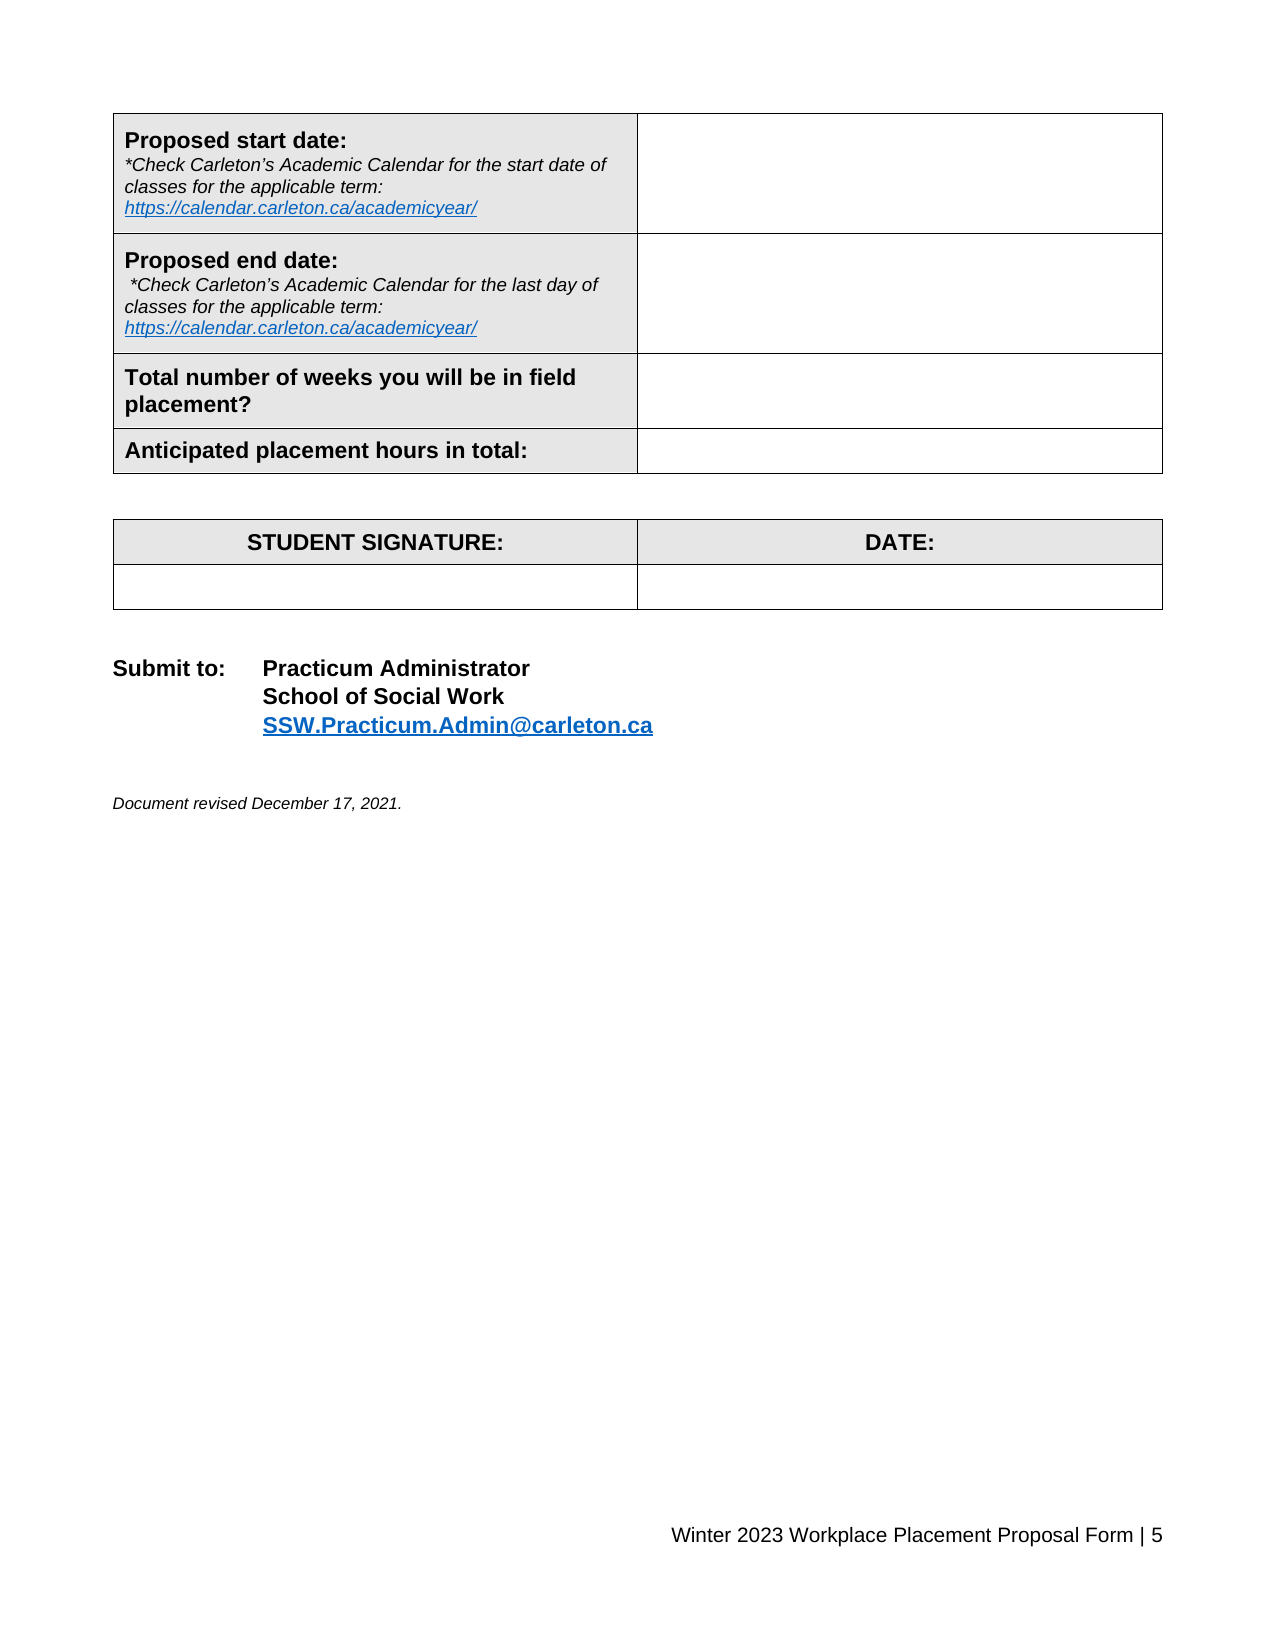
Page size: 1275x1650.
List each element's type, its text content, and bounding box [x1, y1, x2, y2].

table_cell [638, 565, 1162, 609]
table_cell Proposed start date: *Check Carleton’s Academic Calendar for the start date of classes for the applicable term: https://calendar.carleton.ca/academicyear/ [114, 114, 637, 232]
table_cell [638, 114, 1162, 232]
text Submit to: Practicum Administrator School of Social Work SSW.Practicum.Admin@carleton.ca [112, 655, 1162, 738]
text Document revised December 17, 2021. [112, 794, 1162, 813]
table_cell [638, 429, 1162, 472]
table_header STUDENT SIGNATURE: [114, 520, 637, 564]
table_cell Anticipated placement hours in total: [114, 429, 637, 472]
table_cell [638, 354, 1162, 427]
table_cell Total number of weeks you will be in field placement? [114, 354, 637, 427]
table_header DATE: [638, 520, 1162, 564]
table_cell [638, 234, 1162, 352]
table_cell Proposed end date: *Check Carleton’s Academic Calendar for the last day of classes for the applicable term: https://calendar.carleton.ca/academicyear/ [114, 234, 637, 352]
table_cell [114, 565, 637, 609]
